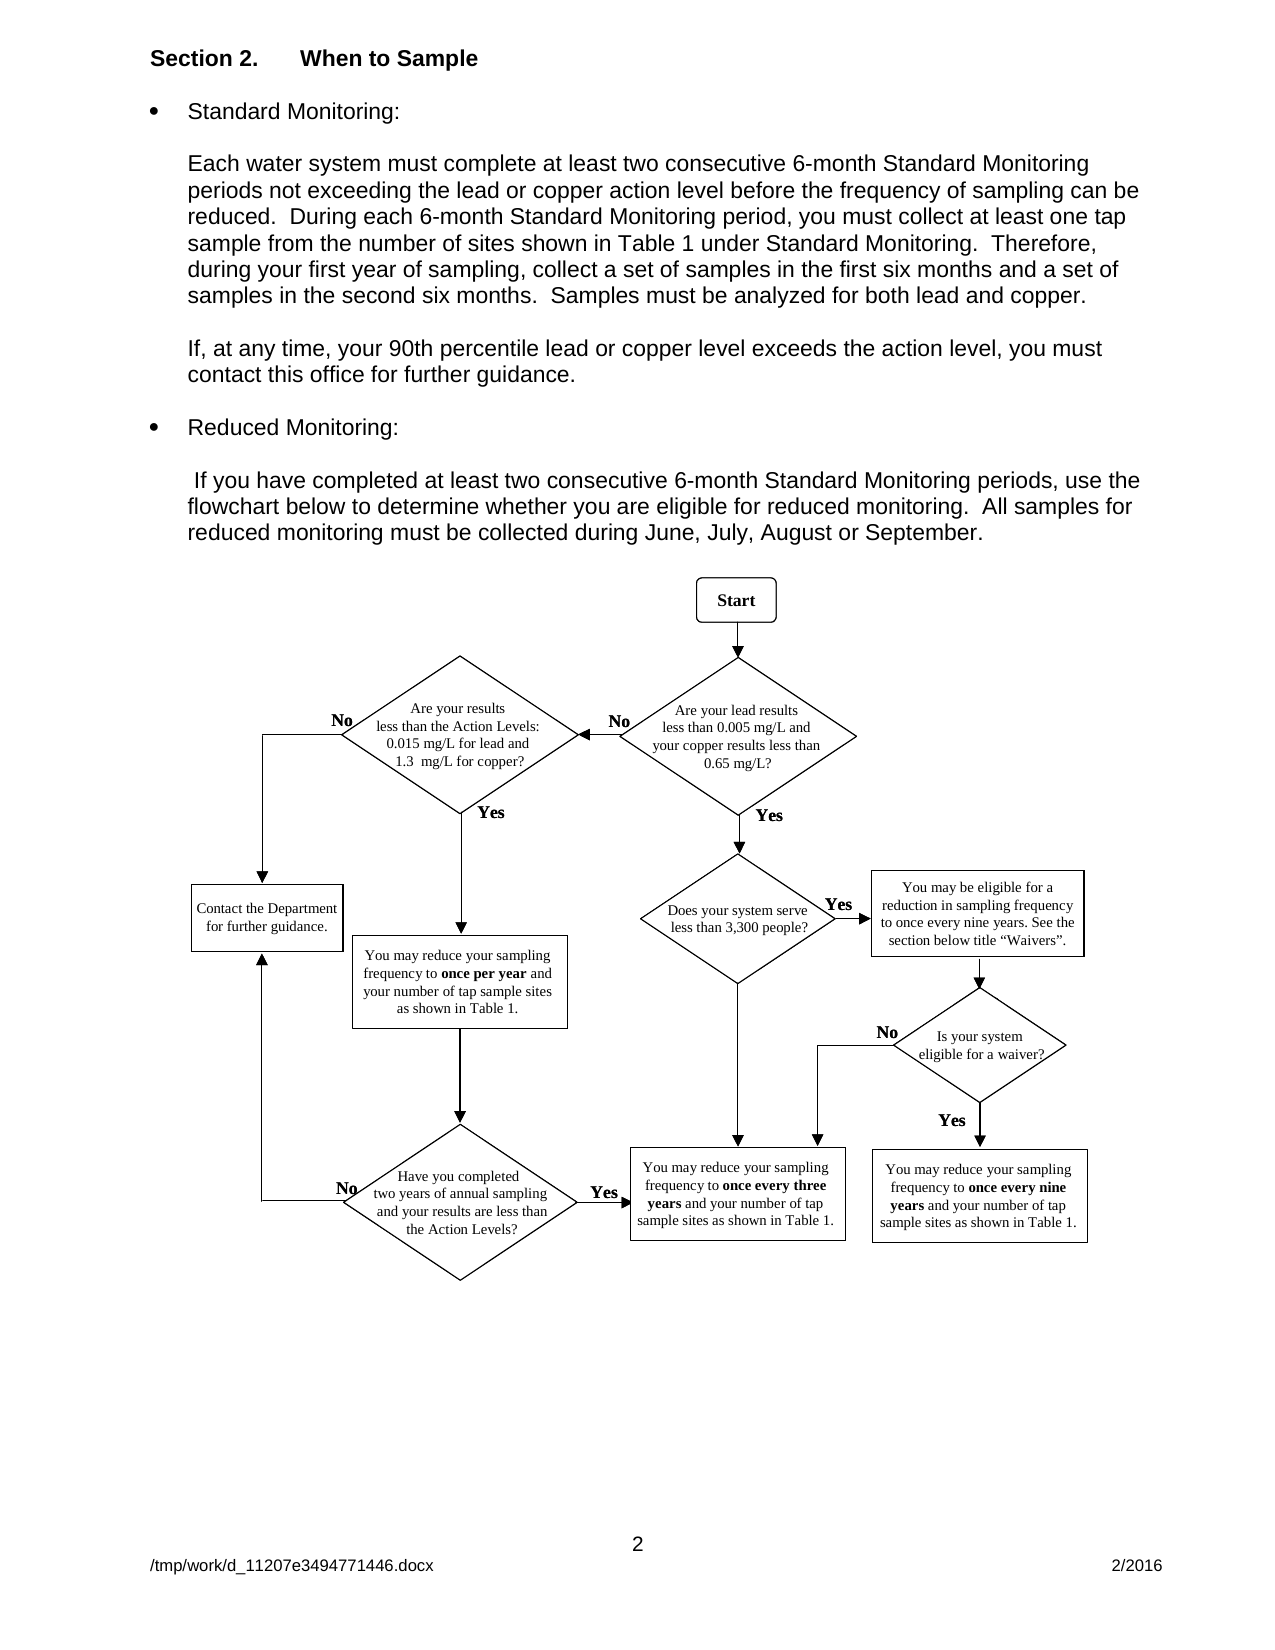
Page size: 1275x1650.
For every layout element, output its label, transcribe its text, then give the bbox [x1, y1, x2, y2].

subtitle Section 2. When to Sample [150, 45, 1162, 71]
text Each water system must complete at least two consecutive 6-month Standard Monitoring periods not exceeding the lead or copper action level before the frequency of sampling can be reduced. During each 6-month Standard Monitoring period, you must collect at least one tap sample from the number of sites shown in Table 1 under Standard Monitoring. Therefore, during your first year of sampling, collect a set of samples in the first six months and a set of samples in the second six months. Samples must be analyzed for both lead and copper. [187, 150, 1162, 308]
list Reduced Monitoring: [150, 414, 1162, 440]
text If you have completed at least two consecutive 6-month Standard Monitoring periods, use the flowchart below to determine whether you are eligible for reduced monitoring. All samples for reduced monitoring must be collected during June, July, August or September. [187, 467, 1162, 546]
text If, at any time, your 90th percentile lead or copper level exceeds the action level, you must contact this office for further guidance. [187, 335, 1162, 388]
list Standard Monitoring: [150, 98, 1162, 124]
